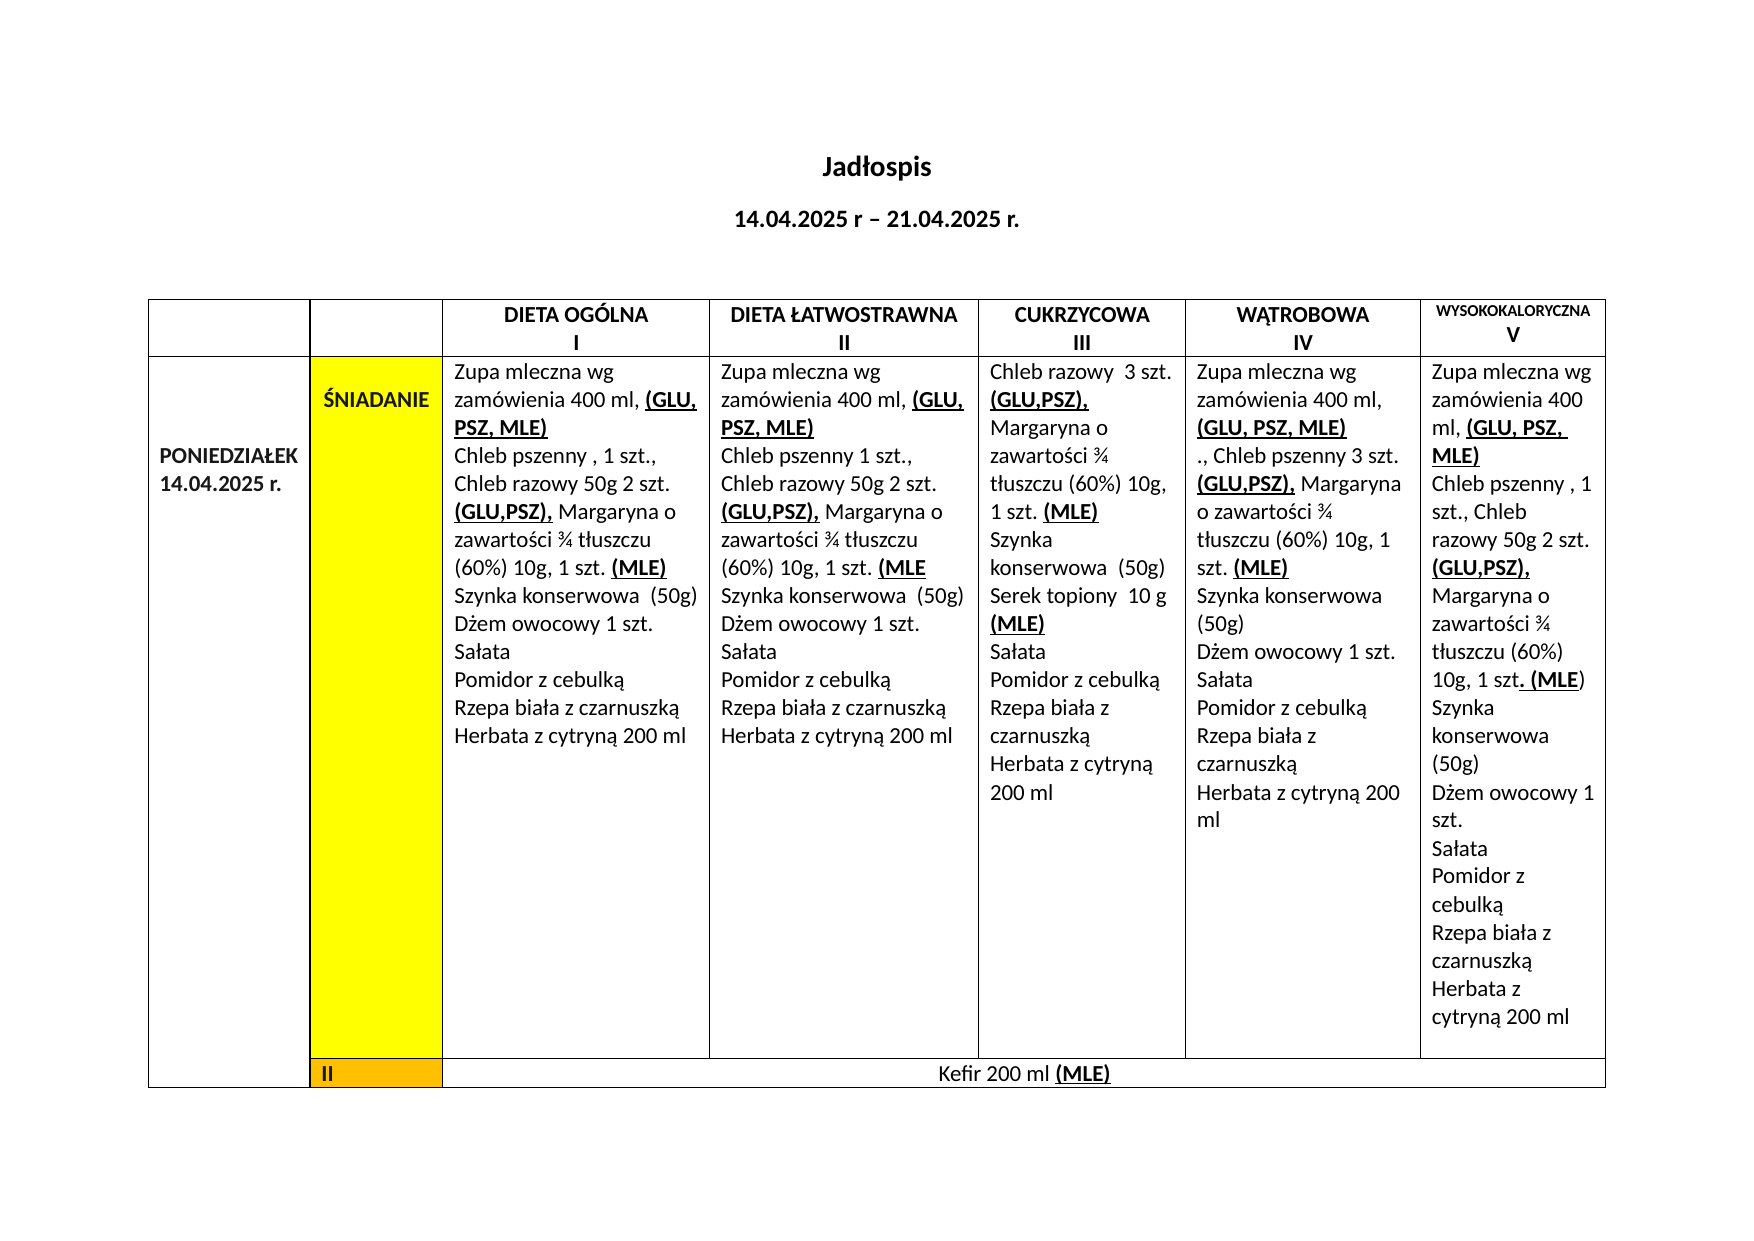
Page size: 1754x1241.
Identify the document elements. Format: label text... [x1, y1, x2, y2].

table_cell Zupa mleczna wg zamówienia 400 ml, (GLU, PSZ, MLE) Chleb pszenny , 1 szt., Chleb razowy 50g 2 szt. (GLU,PSZ), Margaryna o zawartości ¾ tłuszczu (60%) 10g, 1 szt. (MLE) Szynka konserwowa (50g) Dżem owocowy 1 szt. Sałata Pomidor z cebulką Rzepa biała z czarnuszką Herbata z cytryną 200 ml [1421, 357, 1605, 1058]
table_header DIETA OGÓLNA I [443, 300, 709, 356]
table_cell Chleb razowy 3 szt. (GLU,PSZ), Margaryna o zawartości ¾ tłuszczu (60%) 10g, 1 szt. (MLE) Szynka konserwowa (50g) Serek topiony 10 g (MLE) Sałata Pomidor z cebulką Rzepa biała z czarnuszką Herbata z cytryną 200 ml [979, 357, 1185, 1058]
table_cell Zupa mleczna wg zamówienia 400 ml, (GLU, PSZ, MLE) Chleb pszenny 1 szt., Chleb razowy 50g 2 szt. (GLU,PSZ), Margaryna o zawartości ¾ tłuszczu (60%) 10g, 1 szt. (MLE Szynka konserwowa (50g) Dżem owocowy 1 szt. Sałata Pomidor z cebulką Rzepa biała z czarnuszką Herbata z cytryną 200 ml [710, 357, 978, 1058]
table_header [149, 300, 309, 356]
table_cell Zupa mleczna wg zamówienia 400 ml, (GLU, PSZ, MLE) Chleb pszenny , 1 szt., Chleb razowy 50g 2 szt. (GLU,PSZ), Margaryna o zawartości ¾ tłuszczu (60%) 10g, 1 szt. (MLE) Szynka konserwowa (50g) Dżem owocowy 1 szt. Sałata Pomidor z cebulką Rzepa biała z czarnuszką Herbata z cytryną 200 ml [443, 357, 709, 1058]
table_header WYSOKOKALORYCZNA V [1421, 300, 1605, 356]
table_cell PONIEDZIAŁEK 14.04.2025 r. [149, 357, 309, 1087]
table_cell Kefir 200 ml (MLE) [443, 1059, 1605, 1087]
table_cell II Śniadanie [311, 1059, 442, 1087]
table_cell Zupa mleczna wg zamówienia 400 ml, (GLU, PSZ, MLE) ., Chleb pszenny 3 szt. (GLU,PSZ), Margaryna o zawartości ¾ tłuszczu (60%) 10g, 1 szt. (MLE) Szynka konserwowa (50g) Dżem owocowy 1 szt. Sałata Pomidor z cebulką Rzepa biała z czarnuszką Herbata z cytryną 200 ml [1186, 357, 1420, 1058]
text Jadłospis [148, 148, 1606, 183]
text 14.04.2025 r – 21.04.2025 r. [148, 203, 1606, 233]
table_header [311, 300, 442, 356]
table_header CUKRZYCOWA III [979, 300, 1185, 356]
table_cell ŚNIADANIE [311, 357, 442, 1058]
table_header DIETA ŁATWOSTRAWNA II [710, 300, 978, 356]
table_header WĄTROBOWA IV [1186, 300, 1420, 356]
